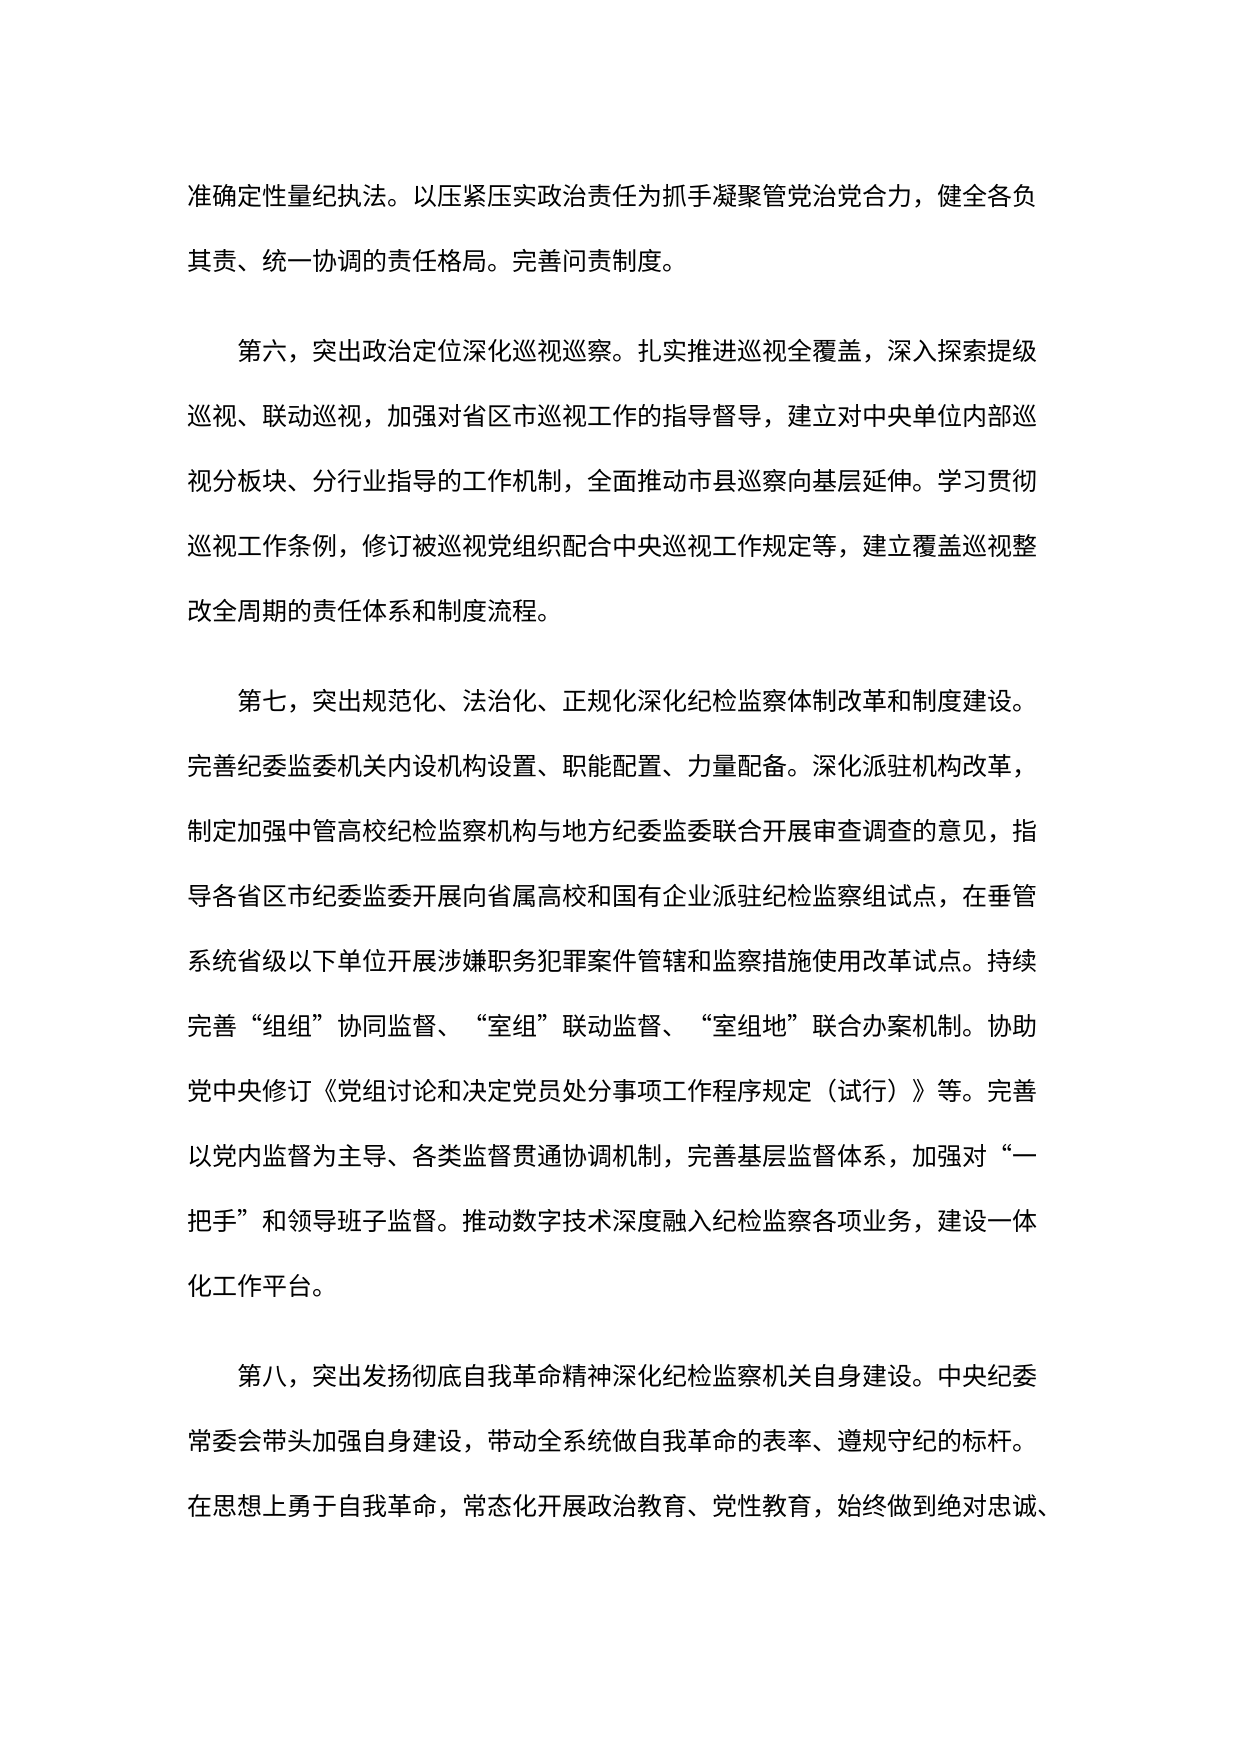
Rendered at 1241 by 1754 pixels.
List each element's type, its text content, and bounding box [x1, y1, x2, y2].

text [187, 162, 1053, 292]
text 第七，突出规范化、法治化、正规化深化纪检监察体制改革和制度建设。完善纪委监委机关内设机构设置、职能配置、力量配备。深化派驻机构改革，制定加强中管高校纪检监察机构与地方纪委监委联合开展审查调查的意见，指导各省区市纪委监委开展向省属高校和国有企业派驻纪检监察组试点，在垂管系统省级以下单位开展涉嫌职务犯罪案件管辖和监察措施使用改革试点。持续完善“组组”协同监督、“室组”联动监督、“室组地”联合办案机制。协助党中央修订《党组讨论和决定党员处分事项工作程序规定（试行）》等。完善以党内监督为主导、各类监督贯通协调机制，完善基层监督体系，加强对“一把手”和领导班子监督。推动数字技术深度融入纪检监察各项业务，建设一体化工作平台。 [187, 667, 1053, 1317]
text 第六，突出政治定位深化巡视巡察。扎实推进巡视全覆盖，深入探索提级巡视、联动巡视，加强对省区市巡视工作的指导督导，建立对中央单位内部巡视分板块、分行业指导的工作机制，全面推动市县巡察向基层延伸。学习贯彻巡视工作条例，修订被巡视党组织配合中央巡视工作规定等，建立覆盖巡视整改全周期的责任体系和制度流程。 [187, 317, 1053, 642]
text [187, 1342, 1053, 1537]
